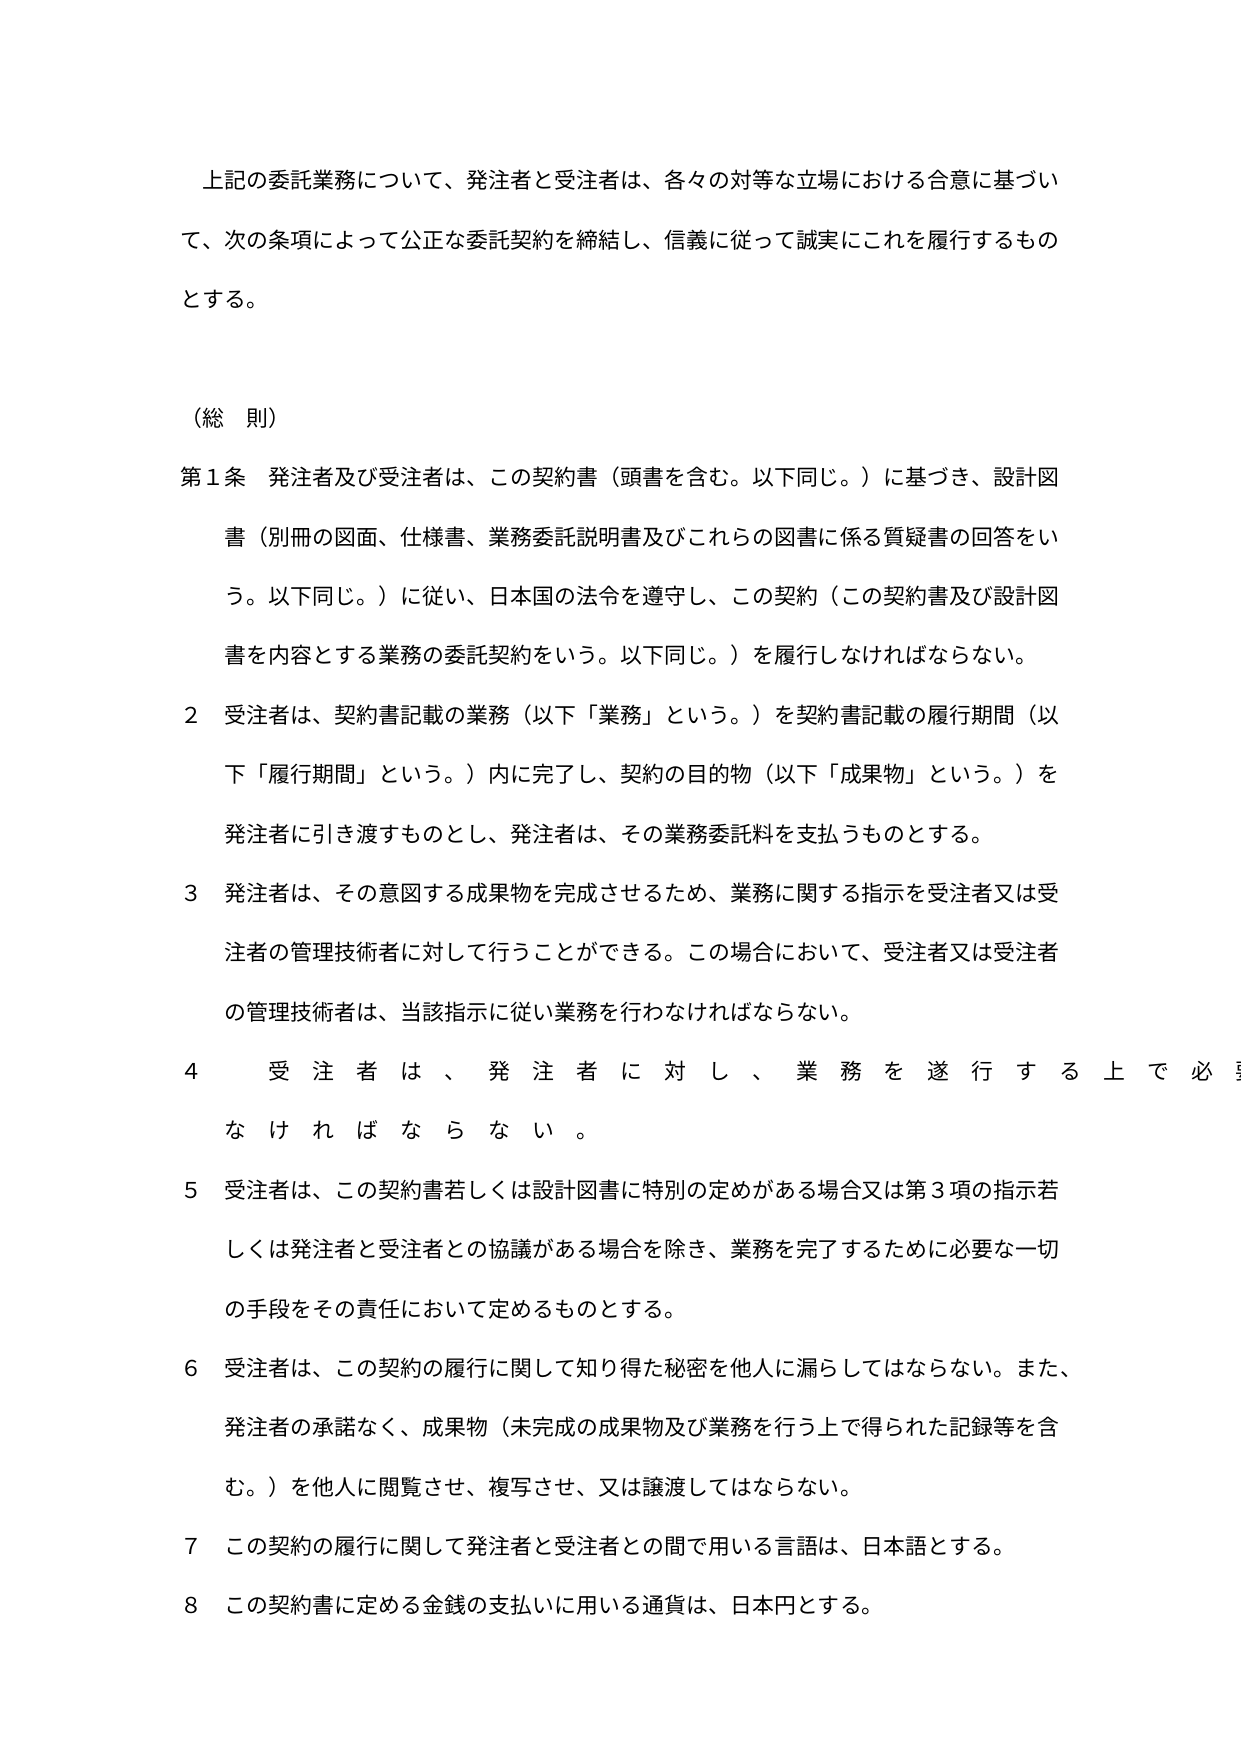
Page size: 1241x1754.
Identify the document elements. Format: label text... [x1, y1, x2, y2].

text ４ 受注者は、発注者に対し、業務を遂行する上で必要と認められる説明を行うよう努めなければならない。 [181, 1040, 1060, 1159]
text ３ 発注者は、その意図する成果物を完成させるため、業務に関する指示を受注者又は受注者の管理技術者に対して行うことができる。この場合において、受注者又は受注者の管理技術者は、当該指示に従い業務を行わなければならない。 [181, 862, 1060, 1040]
text （総 則） [181, 387, 1060, 446]
text ６ 受注者は、この契約の履行に関して知り得た秘密を他人に漏らしてはならない。また、発注者の承諾なく、成果物（未完成の成果物及び業務を行う上で得られた記録等を含む。）を他人に閲覧させ、複写させ、又は譲渡してはならない。 [181, 1337, 1060, 1515]
text ８ この契約書に定める金銭の支払いに用いる通貨は、日本円とする。 [181, 1574, 1060, 1634]
text ７ この契約の履行に関して発注者と受注者との間で用いる言語は、日本語とする。 [181, 1515, 1060, 1574]
text 第１条 発注者及び受注者は、この契約書（頭書を含む。以下同じ。）に基づき、設計図書（別冊の図面、仕様書、業務委託説明書及びこれらの図書に係る質疑書の回答をいう。以下同じ。）に従い、日本国の法令を遵守し、この契約（この契約書及び設計図書を内容とする業務の委託契約をいう。以下同じ。）を履行しなければならない。 [181, 446, 1060, 684]
text 上記の委託業務について、発注者と受注者は、各々の対等な立場における合意に基づいて、次の条項によって公正な委託契約を締結し、信義に従って誠実にこれを履行するものとする。 [181, 149, 1060, 328]
text ５ 受注者は、この契約書若しくは設計図書に特別の定めがある場合又は第３項の指示若しくは発注者と受注者との協議がある場合を除き、業務を完了するために必要な一切の手段をその責任において定めるものとする。 [181, 1159, 1060, 1337]
text ２ 受注者は、契約書記載の業務（以下「業務」という。）を契約書記載の履行期間（以下「履行期間」という。）内に完了し、契約の目的物（以下「成果物」という。）を発注者に引き渡すものとし、発注者は、その業務委託料を支払うものとする。 [181, 684, 1060, 862]
